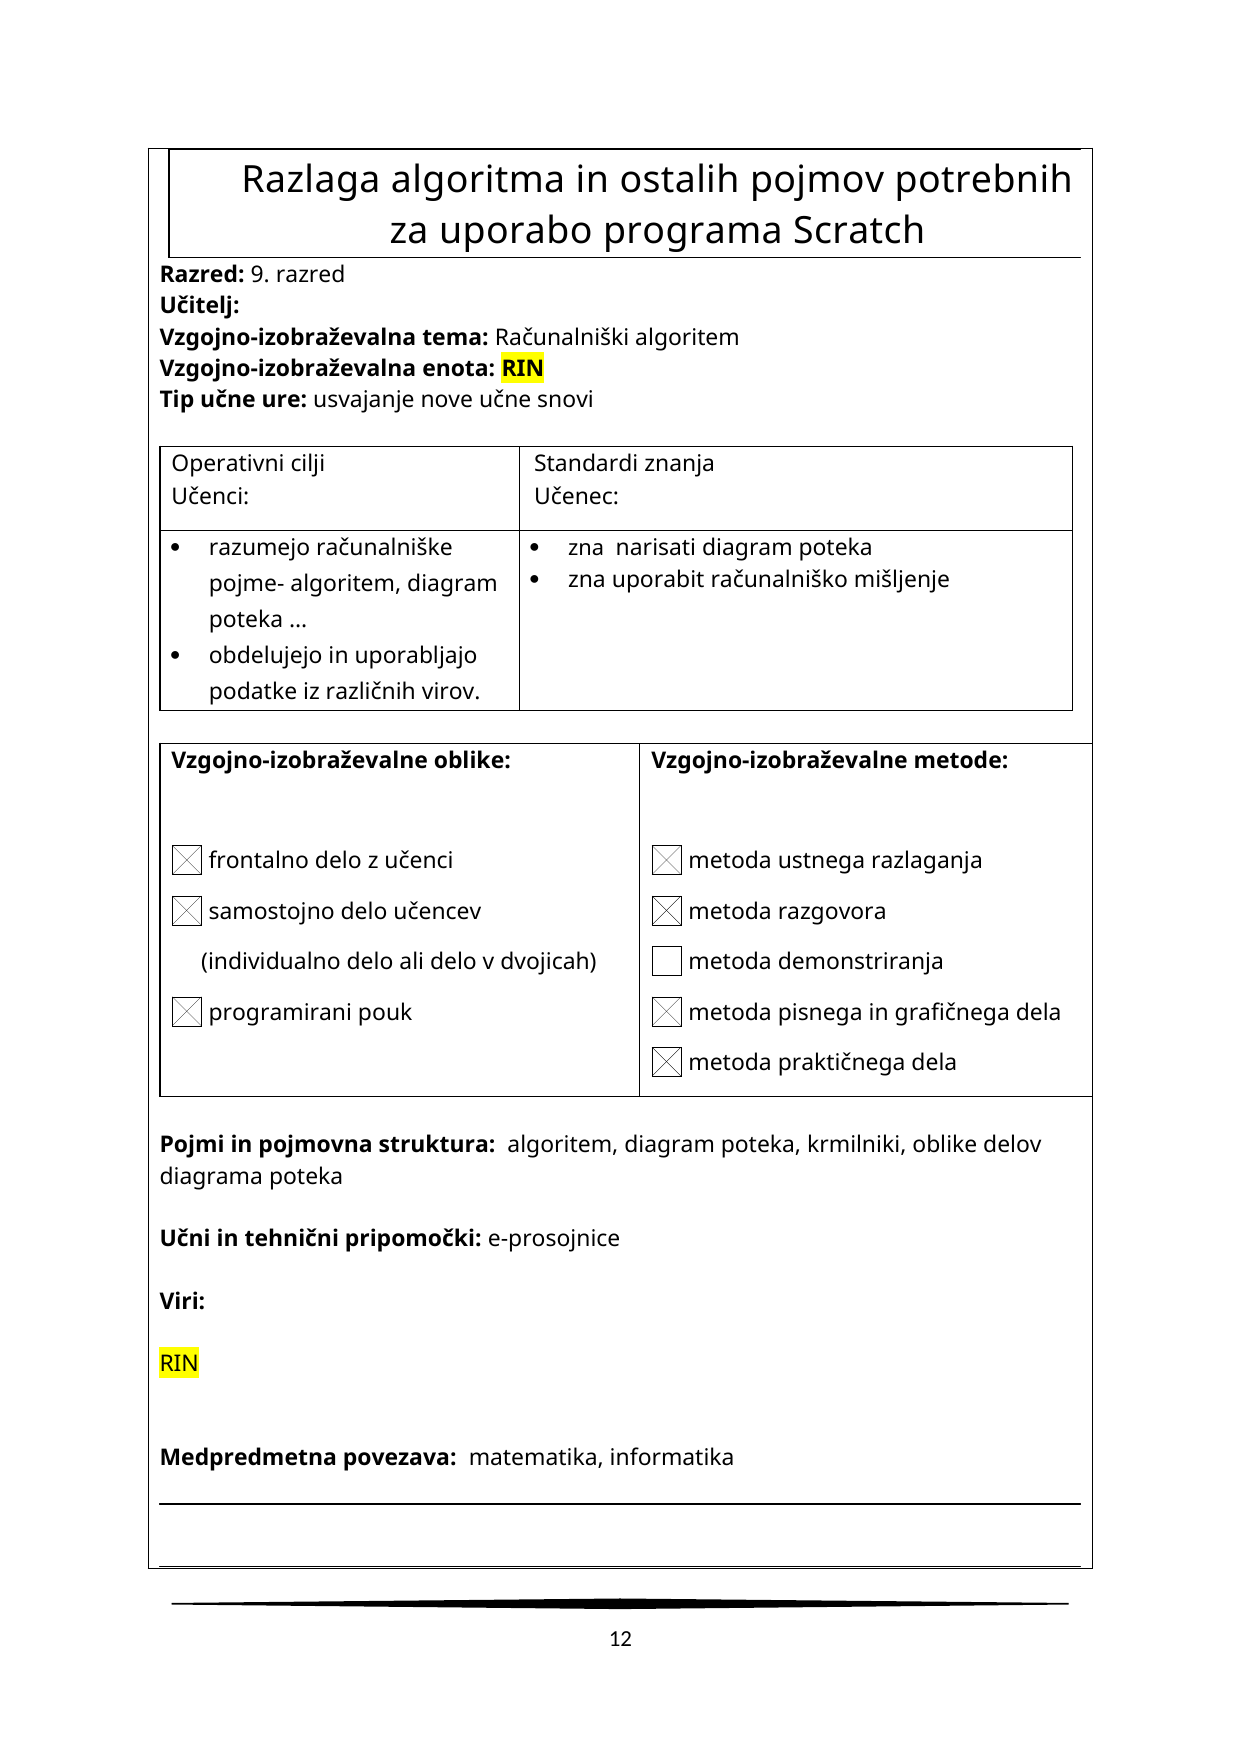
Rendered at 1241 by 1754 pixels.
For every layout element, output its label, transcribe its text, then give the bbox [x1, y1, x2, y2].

table_header Razlaga algoritma in ostalih pojmov potrebnih za uporabo programa Scratch Razred: 9. razred Učitelj: Vzgojno-izobraževalna tema: Računalniški algoritem Vzgojno-izobraževalna enota: RIN Tip učne ure: usvajanje nove učne snovi Pojmi in pojmovna struktura: algoritem, diagram poteka, krmilniki, oblike delov diagrama poteka Učni in tehnični pripomočki: e-prosojnice Viri: RIN Medpredmetna povezava: matematika, informatika [149, 149, 1092, 1567]
